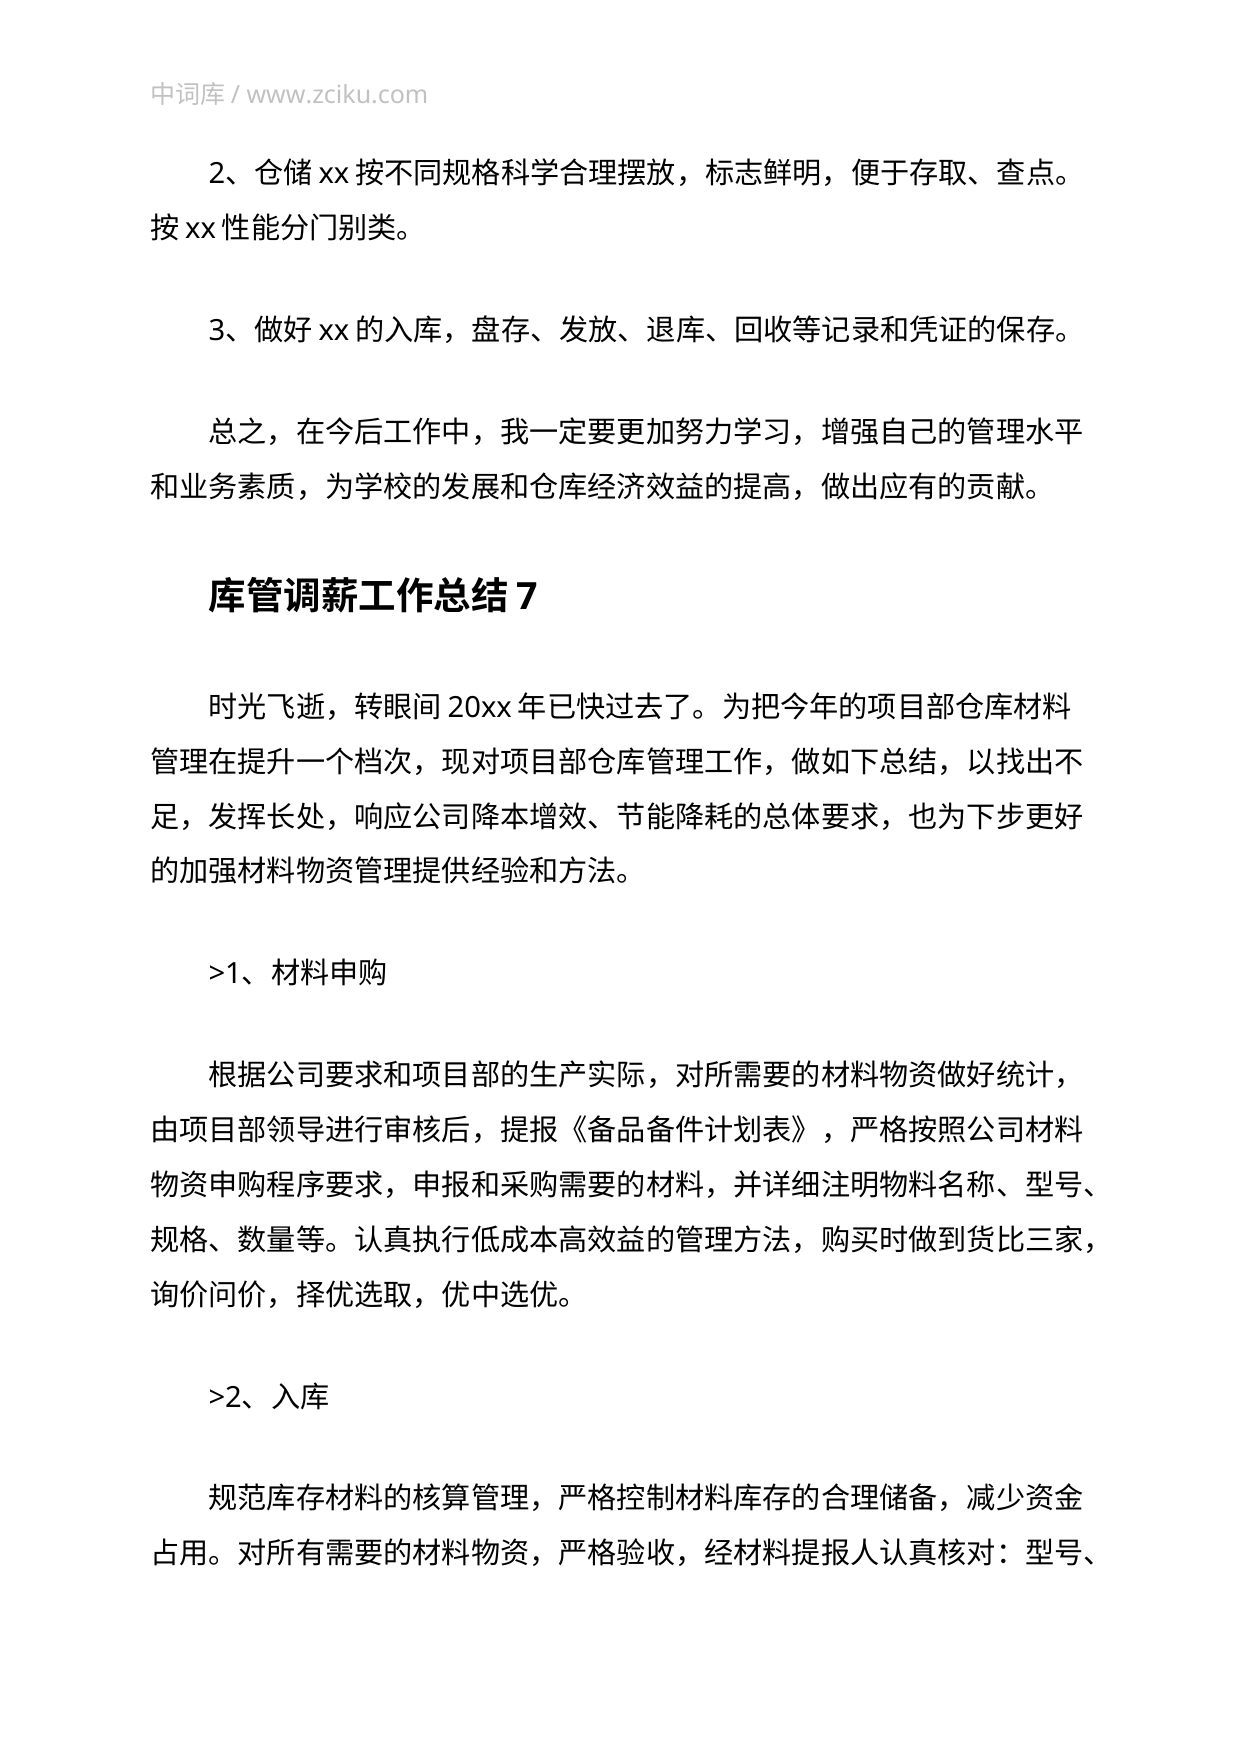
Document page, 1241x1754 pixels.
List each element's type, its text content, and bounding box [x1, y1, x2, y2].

text 3、做好xx的入库，盘存、发放、退库、回收等记录和凭证的保存。 [150, 307, 1090, 349]
text 库管调薪工作总结7 [150, 566, 1090, 620]
text 总之，在今后工作中，我一定要更加努力学习，增强自己的管理水平和业务素质，为学校的发展和仓库经济效益的提高，做出应有的贡献。 [150, 409, 1090, 506]
text 时光飞逝，转眼间20xx年已快过去了。为把今年的项目部仓库材料管理在提升一个档次，现对项目部仓库管理工作，做如下总结，以找出不足，发挥长处，响应公司降本增效、节能降耗的总体要求，也为下步更好的加强材料物资管理提供经验和方法。 [150, 683, 1090, 890]
text 2、仓储xx按不同规格科学合理摆放，标志鲜明，便于存取、查点。按xx性能分门别类。 [150, 150, 1090, 247]
text 根据公司要求和项目部的生产实际，对所需要的材料物资做好统计，由项目部领导进行审核后，提报《备品备件计划表》，严格按照公司材料物资申购程序要求，申报和采购需要的材料，并详细注明物料名称、型号、规格、数量等。认真执行低成本高效益的管理方法，购买时做到货比三家，询价问价，择优选取，优中选优。 [150, 1052, 1090, 1314]
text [150, 1475, 1090, 1572]
text >1、材料申购 [150, 950, 1090, 992]
text >2、入库 [150, 1373, 1090, 1416]
